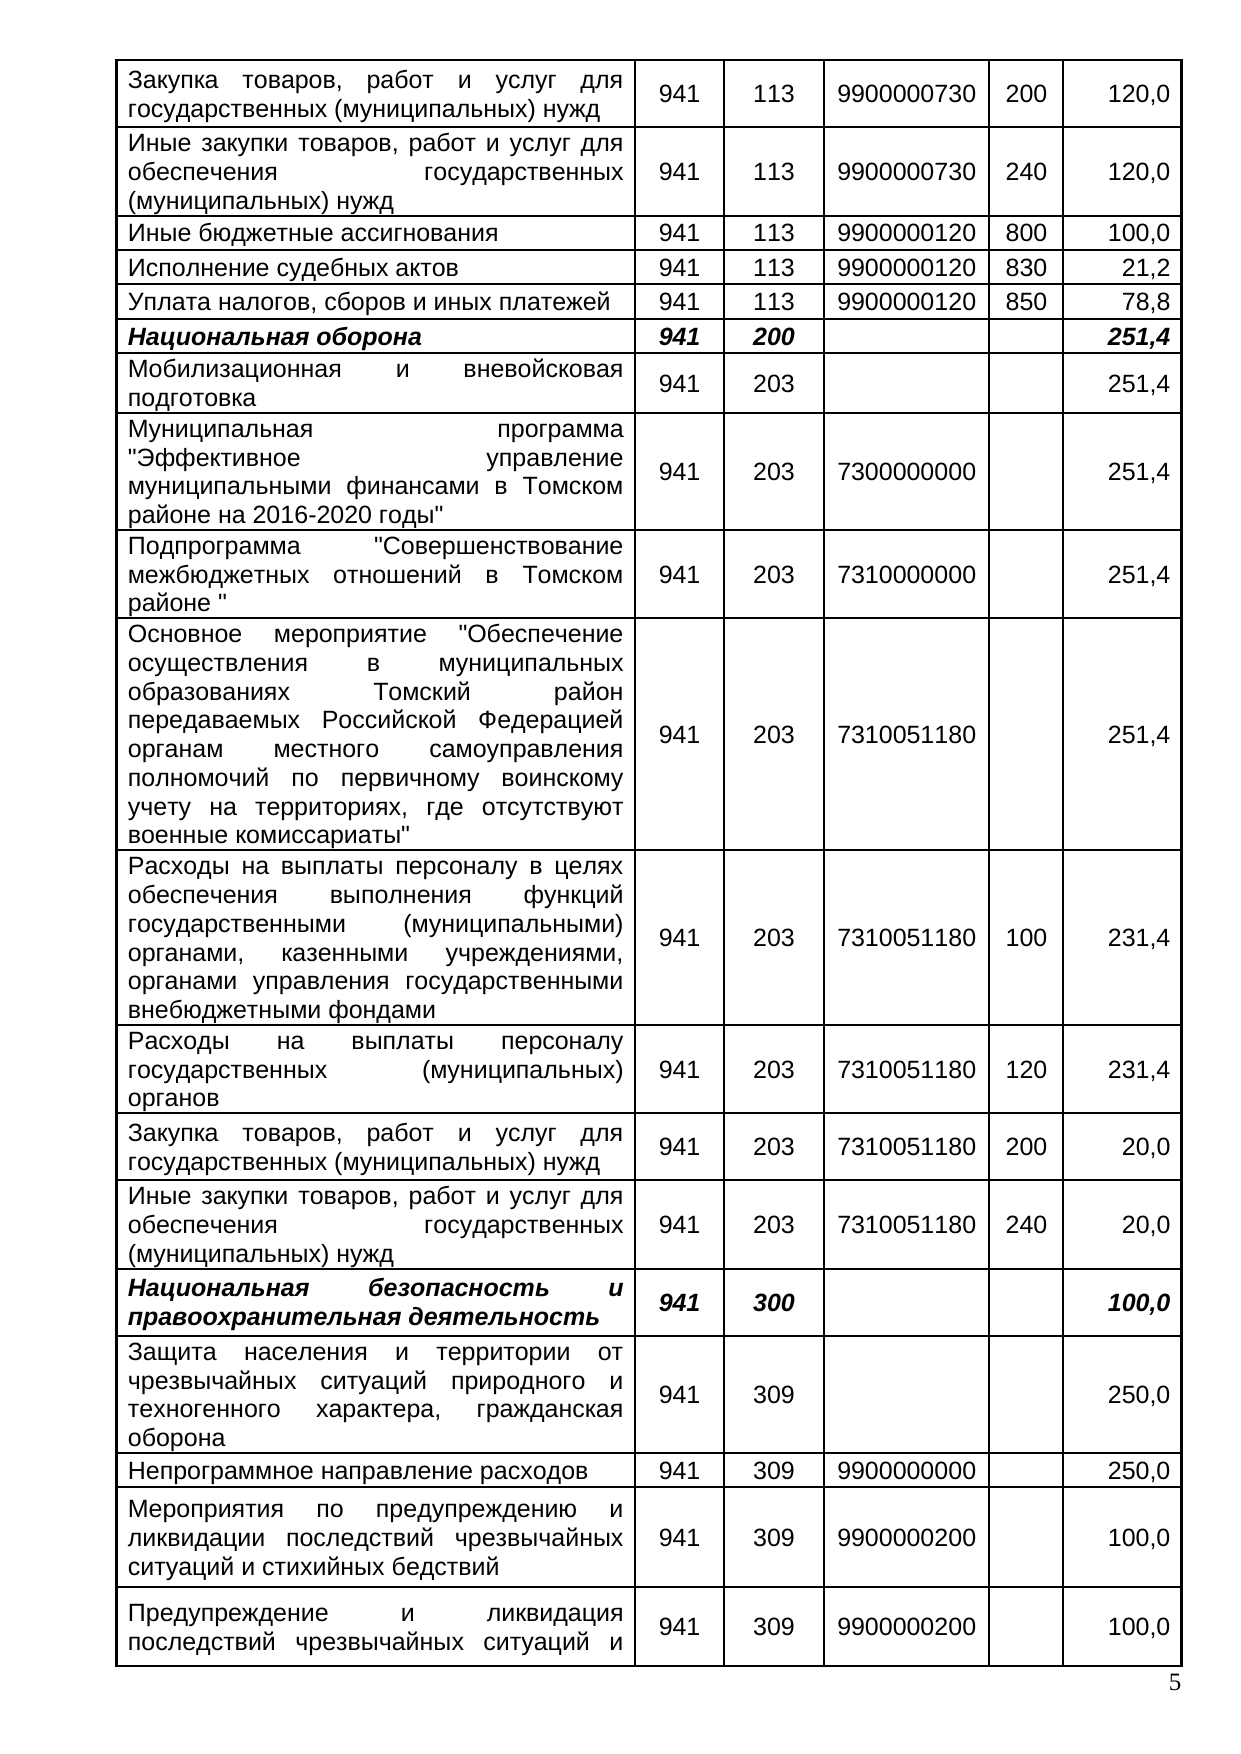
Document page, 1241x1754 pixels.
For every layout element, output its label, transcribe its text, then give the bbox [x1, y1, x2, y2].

table_cell [825, 354, 988, 412]
table_cell [990, 531, 1062, 617]
table_cell [990, 1337, 1062, 1452]
table_cell 203 [725, 851, 823, 1024]
table_cell 203 [725, 1181, 823, 1268]
table_cell 9900000730 [825, 61, 988, 126]
table_cell 250,0 [1064, 1454, 1180, 1486]
table_cell 113 [725, 217, 823, 249]
table_cell 78,8 [1064, 285, 1180, 318]
table_cell 941 [636, 619, 723, 849]
table_cell 941 [636, 1181, 723, 1268]
table_cell 200 [725, 320, 823, 352]
table_cell 941 [636, 1270, 723, 1335]
table_cell 941 [636, 1454, 723, 1486]
table_cell 113 [725, 128, 823, 214]
table_cell 941 [636, 217, 723, 249]
table_cell [825, 1337, 988, 1452]
table_cell [990, 354, 1062, 412]
table_cell 941 [636, 354, 723, 412]
table_cell Расходы на выплаты персоналу государственных (муниципальных) органов [118, 1026, 634, 1112]
table_cell Расходы на выплаты персоналу в целях обеспечения выполнения функций государственными (муниципальными) органами, казенными учреждениями, органами управления государственными внебюджетными фондами [118, 851, 634, 1024]
table_cell 7310051180 [825, 851, 988, 1024]
table_cell 309 [725, 1588, 823, 1665]
table_cell 850 [990, 285, 1062, 318]
table_cell 113 [725, 251, 823, 283]
table_cell Защита населения и территории от чрезвычайных ситуаций природного и техногенного характера, гражданская оборона [118, 1337, 634, 1452]
table_cell 100 [990, 851, 1062, 1024]
table_cell 9900000120 [825, 217, 988, 249]
table_cell 251,4 [1064, 320, 1180, 352]
table_cell [990, 1588, 1062, 1665]
table_cell 941 [636, 1026, 723, 1112]
table_cell 120,0 [1064, 61, 1180, 126]
table_cell [990, 1488, 1062, 1586]
table_cell 231,4 [1064, 1026, 1180, 1112]
table_cell 9900000200 [825, 1588, 988, 1665]
table_cell 200 [990, 1114, 1062, 1179]
table_cell 100,0 [1064, 217, 1180, 249]
table_cell 941 [636, 285, 723, 318]
table_cell 203 [725, 619, 823, 849]
table_cell 200 [990, 61, 1062, 126]
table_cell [118, 1588, 634, 1665]
table_cell 7310051180 [825, 1181, 988, 1268]
table_cell Подпрограмма "Совершенствование межбюджетных отношений в Томском районе " [118, 531, 634, 617]
table_cell 231,4 [1064, 851, 1180, 1024]
table_cell 251,4 [1064, 531, 1180, 617]
table_cell 240 [990, 1181, 1062, 1268]
table_cell 7310000000 [825, 531, 988, 617]
table_cell 113 [725, 285, 823, 318]
table_cell 309 [725, 1454, 823, 1486]
table_cell 203 [725, 1026, 823, 1112]
table_cell 100,0 [1064, 1588, 1180, 1665]
table_cell 941 [636, 414, 723, 529]
table_cell 941 [636, 251, 723, 283]
table_cell 941 [636, 1114, 723, 1179]
table_cell 941 [636, 61, 723, 126]
table_cell 7310051180 [825, 1026, 988, 1112]
table_cell Мероприятия по предупреждению и ликвидации последствий чрезвычайных ситуаций и стихийных бедствий [118, 1488, 634, 1586]
table_cell 21,2 [1064, 251, 1180, 283]
table_cell Мобилизационная и вневойсковая подготовка [118, 354, 634, 412]
table_cell 251,4 [1064, 619, 1180, 849]
table_cell 203 [725, 1114, 823, 1179]
table_cell 203 [725, 414, 823, 529]
table_cell [825, 1270, 988, 1335]
table_cell Иные закупки товаров, работ и услуг для обеспечения государственных (муниципальных) нужд [118, 1181, 634, 1268]
table_cell [990, 1454, 1062, 1486]
table_cell 9900000120 [825, 251, 988, 283]
table_cell 9900000000 [825, 1454, 988, 1486]
table_cell 203 [725, 354, 823, 412]
table_cell 9900000120 [825, 285, 988, 318]
table_cell Закупка товаров, работ и услуг для государственных (муниципальных) нужд [118, 1114, 634, 1179]
table_cell 7310051180 [825, 1114, 988, 1179]
table_cell [990, 320, 1062, 352]
table_cell 113 [725, 61, 823, 126]
table_cell 941 [636, 1337, 723, 1452]
table_cell 7310051180 [825, 619, 988, 849]
table_cell 941 [636, 128, 723, 214]
table_cell Исполнение судебных актов [118, 251, 634, 283]
table_cell 309 [725, 1488, 823, 1586]
table_cell 251,4 [1064, 414, 1180, 529]
table_cell 251,4 [1064, 354, 1180, 412]
table_cell Уплата налогов, сборов и иных платежей [118, 285, 634, 318]
table_cell 203 [725, 531, 823, 617]
table_cell 250,0 [1064, 1337, 1180, 1452]
table_cell 941 [636, 1588, 723, 1665]
table_cell 120 [990, 1026, 1062, 1112]
table_cell [990, 619, 1062, 849]
table_cell Закупка товаров, работ и услуг для государственных (муниципальных) нужд [118, 61, 634, 126]
table_cell 941 [636, 531, 723, 617]
table_cell 20,0 [1064, 1181, 1180, 1268]
table_cell Непрограммное направление расходов [118, 1454, 634, 1486]
table_cell [990, 1270, 1062, 1335]
table_cell 300 [725, 1270, 823, 1335]
table_cell 20,0 [1064, 1114, 1180, 1179]
table_cell 240 [990, 128, 1062, 214]
table_cell 800 [990, 217, 1062, 249]
table_cell Основное мероприятие "Обеспечение осуществления в муниципальных образованиях Томский район передаваемых Российской Федерацией органам местного самоуправления полномочий по первичному воинскому учету на территориях, где отсутствуют военные комиссариаты" [118, 619, 634, 849]
table_cell [825, 320, 988, 352]
table_cell 100,0 [1064, 1488, 1180, 1586]
table_cell Иные закупки товаров, работ и услуг для обеспечения государственных (муниципальных) нужд [118, 128, 634, 214]
table_cell 120,0 [1064, 128, 1180, 214]
table_cell Иные бюджетные ассигнования [118, 217, 634, 249]
table_cell Национальная оборона [118, 320, 634, 352]
table_cell 941 [636, 1488, 723, 1586]
table_cell 309 [725, 1337, 823, 1452]
table_cell [990, 414, 1062, 529]
table_cell Национальная безопасность и правоохранительная деятельность [118, 1270, 634, 1335]
table_cell 9900000200 [825, 1488, 988, 1586]
table_cell 941 [636, 851, 723, 1024]
table_cell 941 [636, 320, 723, 352]
table_cell 830 [990, 251, 1062, 283]
table_cell 9900000730 [825, 128, 988, 214]
table_cell 7300000000 [825, 414, 988, 529]
table_cell Муниципальная программа "Эффективное управление муниципальными финансами в Томском районе на 2016-2020 годы" [118, 414, 634, 529]
table_cell 100,0 [1064, 1270, 1180, 1335]
